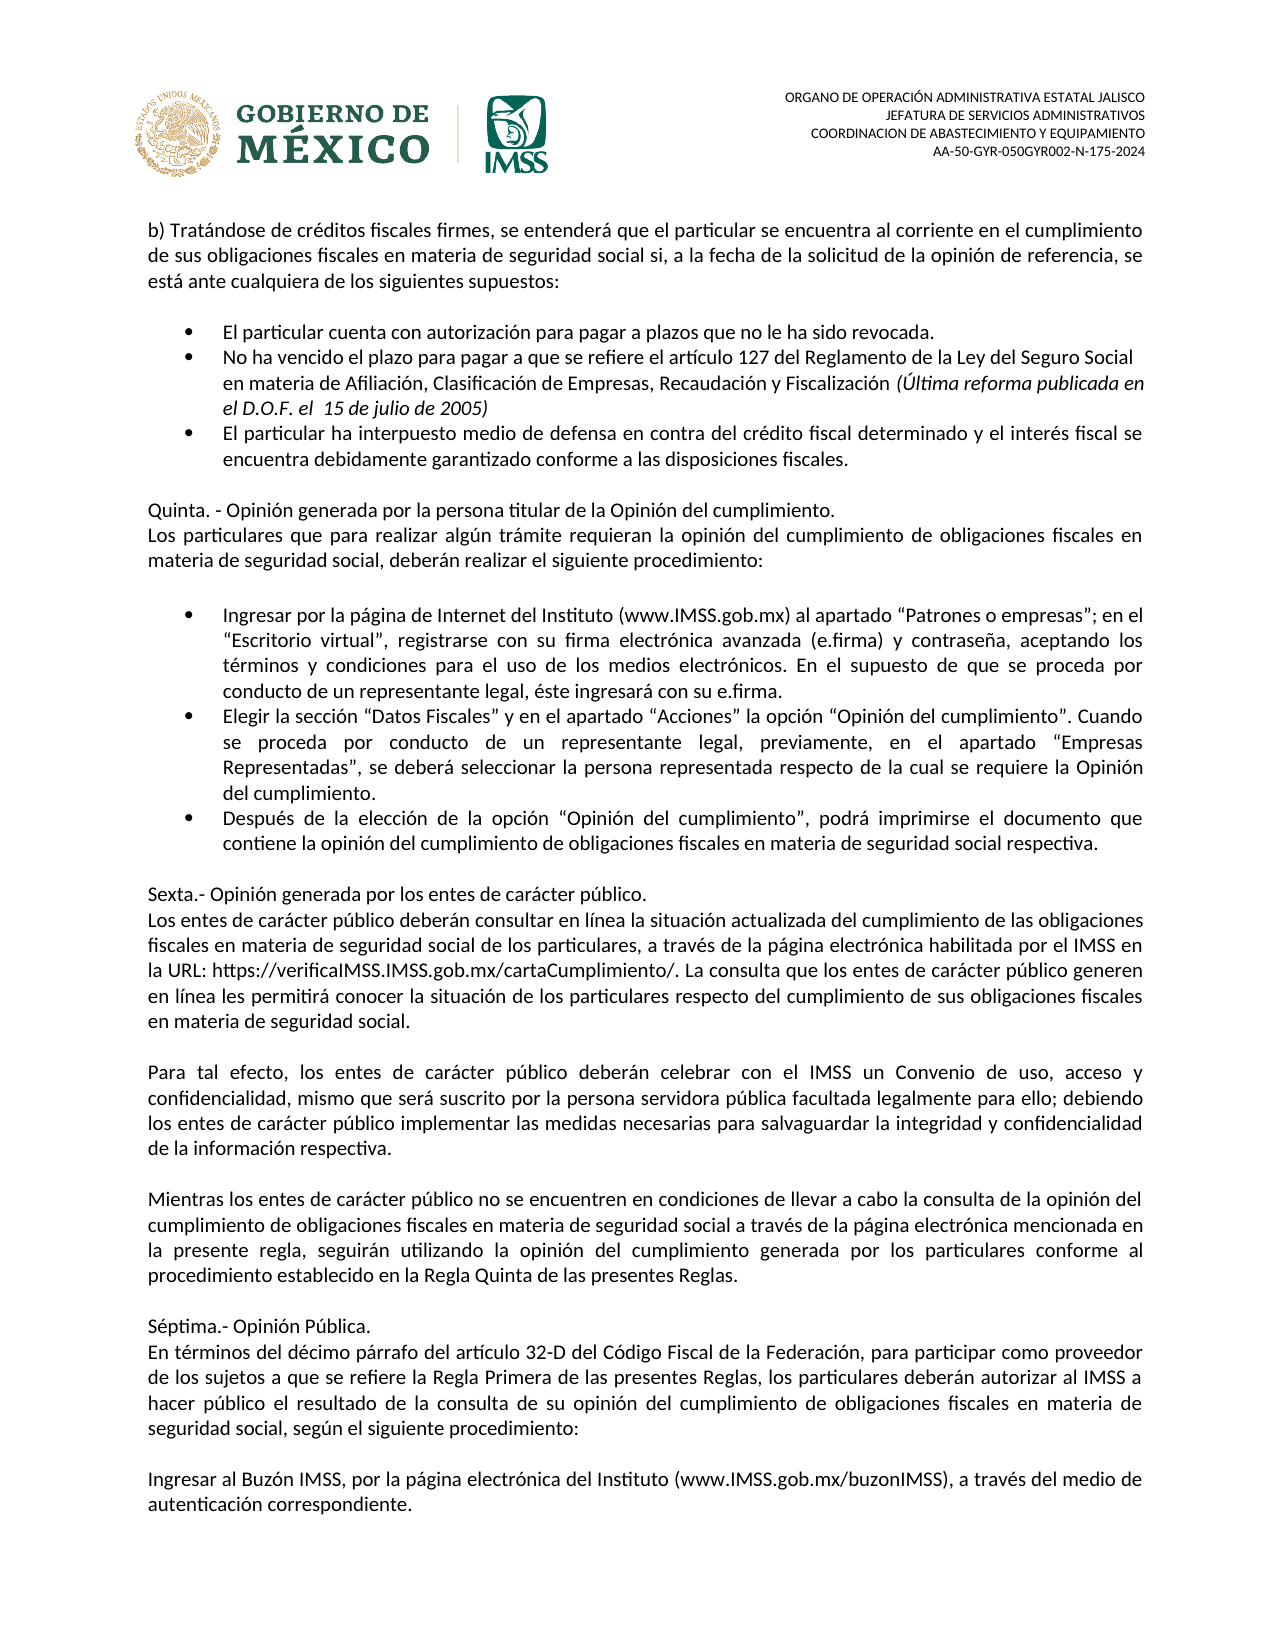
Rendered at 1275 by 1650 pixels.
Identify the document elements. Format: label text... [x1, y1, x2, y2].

text Los entes de carácter público deberán consultar en línea la situación actualizada del cumplimiento de las obligaciones fiscales en materia de seguridad social de los particulares, a través de la página electrónica habilitada por el IMSS en la URL: https://verificaIMSS.IMSS.gob.mx/cartaCumplimiento/. La consulta que los entes de carácter público generen en línea les permitirá conocer la situación de los particulares respecto del cumplimiento de sus obligaciones fiscales en materia de seguridad social. [148, 907, 1145, 1034]
list El particular cuenta con autorización para pagar a plazos que no le ha sido revocada. [185, 319, 1145, 344]
list Elegir la sección “Datos Fiscales” y en el apartado “Acciones” la opción “Opinión del cumplimiento”. Cuando se proceda por conducto de un representante legal, previamente, en el apartado “Empresas Representadas”, se deberá seleccionar la persona representada respecto de la cual se requiere la Opinión del cumplimiento. [185, 703, 1145, 805]
text Sexta.- Opinión generada por los entes de carácter público. [148, 881, 1145, 907]
text Quinta. - Opinión generada por la persona titular de la Opinión del cumplimiento. [148, 497, 1145, 522]
text Séptima.- Opinión Pública. [148, 1313, 1145, 1339]
list No ha vencido el plazo para pagar a que se refiere el artículo 127 del Reglamento de la Ley del Seguro Social en materia de Afiliación, Clasificación de Empresas, Recaudación y Fiscalización (Última reforma publicada en el D.O.F. el 15 de julio de 2005) [185, 344, 1145, 421]
text En términos del décimo párrafo del artículo 32-D del Código Fiscal de la Federación, para participar como proveedor de los sujetos a que se refiere la Regla Primera de las presentes Reglas, los particulares deberán autorizar al IMSS a hacer público el resultado de la consulta de su opinión del cumplimiento de obligaciones fiscales en materia de seguridad social, según el siguiente procedimiento: [148, 1339, 1145, 1441]
text b) Tratándose de créditos fiscales firmes, se entenderá que el particular se encuentra al corriente en el cumplimiento de sus obligaciones fiscales en materia de seguridad social si, a la fecha de la solicitud de la opinión de referencia, se está ante cualquiera de los siguientes supuestos: [148, 217, 1145, 293]
text Para tal efecto, los entes de carácter público deberán celebrar con el IMSS un Convenio de uso, acceso y confidencialidad, mismo que será suscrito por la persona servidora pública facultada legalmente para ello; debiendo los entes de carácter público implementar las medidas necesarias para salvaguardar la integridad y confidencialidad de la información respectiva. [148, 1059, 1145, 1161]
text Ingresar al Buzón IMSS, por la página electrónica del Instituto (www.IMSS.gob.mx/buzonIMSS), a través del medio de autenticación correspondiente. [148, 1466, 1145, 1517]
text Los particulares que para realizar algún trámite requieran la opinión del cumplimiento de obligaciones fiscales en materia de seguridad social, deberán realizar el siguiente procedimiento: [148, 522, 1145, 573]
picture [26, 0, 1190, 256]
list El particular ha interpuesto medio de defensa en contra del crédito fiscal determinado y el interés fiscal se encuentra debidamente garantizado conforme a las disposiciones fiscales. [185, 421, 1145, 471]
text Mientras los entes de carácter público no se encuentren en condiciones de llevar a cabo la consulta de la opinión del cumplimiento de obligaciones fiscales en materia de seguridad social a través de la página electrónica mencionada en la presente regla, seguirán utilizando la opinión del cumplimiento generada por los particulares conforme al procedimiento establecido en la Regla Quinta de las presentes Reglas. [148, 1186, 1145, 1288]
list Después de la elección de la opción “Opinión del cumplimiento”, podrá imprimirse el documento que contiene la opinión del cumplimiento de obligaciones fiscales en materia de seguridad social respectiva. [185, 805, 1145, 856]
list Ingresar por la página de Internet del Instituto (www.IMSS.gob.mx) al apartado “Patrones o empresas”; en el “Escritorio virtual”, registrarse con su firma electrónica avanzada (e.firma) y contraseña, aceptando los términos y condiciones para el uso de los medios electrónicos. En el supuesto de que se proceda por conducto de un representante legal, éste ingresará con su e.firma. [185, 602, 1145, 703]
